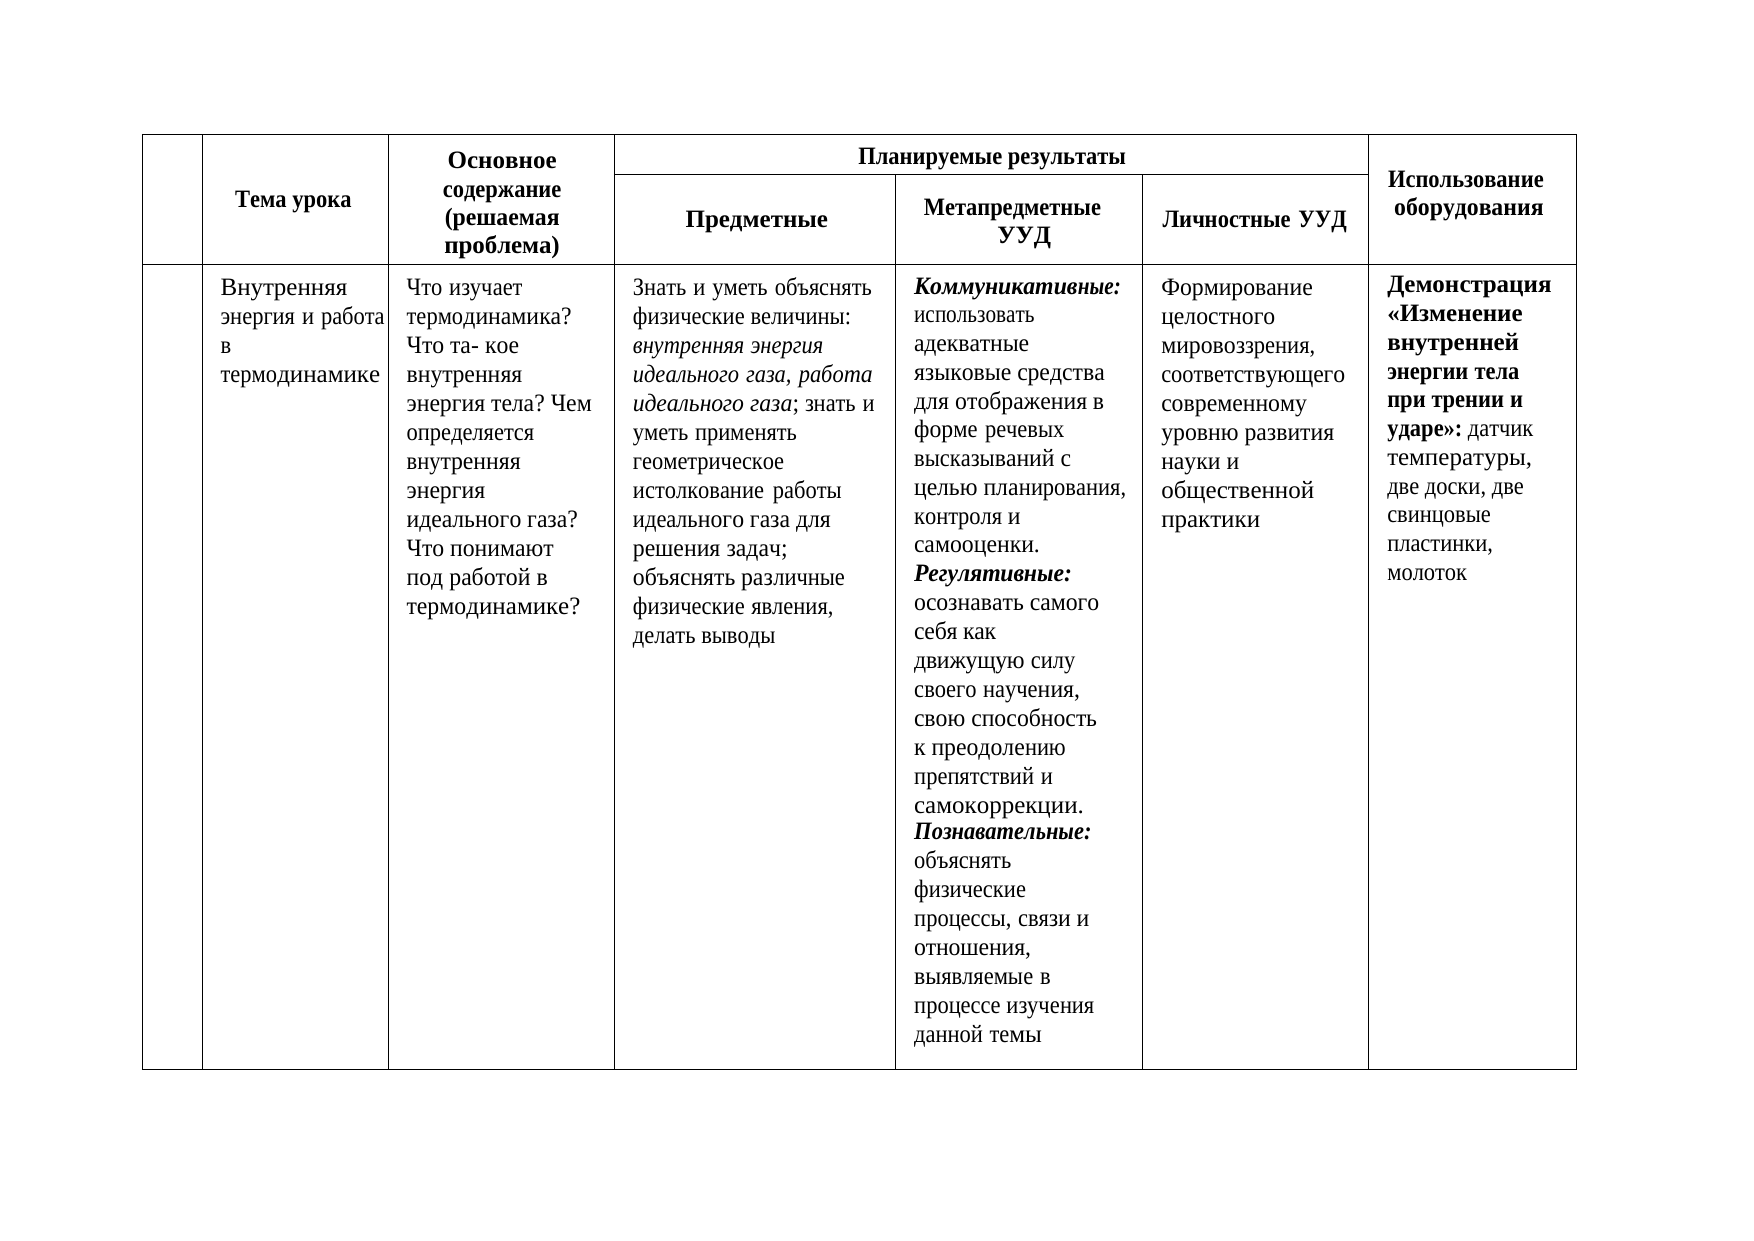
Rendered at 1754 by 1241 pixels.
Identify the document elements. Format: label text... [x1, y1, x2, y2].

table_header [143, 135, 202, 264]
table_cell Знать и уметь объяснять физические величины: внутренняя энергия идеального газа, работа идеального газа; знать и уметь применять геометрическое истолкование работы идеального газа для решения задач; объяснять различные физические явления, делать выводы [615, 265, 895, 1069]
table_header Тема урока [203, 135, 388, 264]
table_cell Внутренняя энергия и работа в термодинамике [203, 265, 388, 1069]
table_header Основное содержание (решаемая проблема) [389, 135, 614, 264]
table_cell Демонстрация «Изменение внутренней энергии тела при трении и ударе»: датчик температуры, две доски, две свинцовые пластинки, молоток [1369, 265, 1576, 1069]
table_header Планируемые результаты [615, 135, 1368, 174]
table_cell Что изучает термодинамика? Что та- кое внутренняя энергия тела? Чем определяется внутренняя энергия идеального газа? Что понимают под работой в термодинамике? [389, 265, 614, 1069]
table_cell Формирование целостного мировоззрения, соответствующего современному уровню развития науки и общественной практики [1143, 265, 1368, 1069]
table_cell Личностные УУД [1143, 175, 1368, 264]
table_cell Коммуникативные: использовать адекватные языковые средства для отображения в форме речевых высказываний с целью планирования, контроля и самооценки. Регулятивные: осознавать самого себя как движущую силу своего научения, свою способность к преодолению препятствий и самокоррекции. Познавательные: объяснять физические процессы, связи и отношения, выявляемые в процессе изучения данной темы [896, 265, 1142, 1069]
table_cell Метапредметные УУД [896, 175, 1142, 264]
table_cell [143, 265, 202, 1069]
table_cell Предметные [615, 175, 895, 264]
table_header Использование оборудования [1369, 135, 1576, 264]
